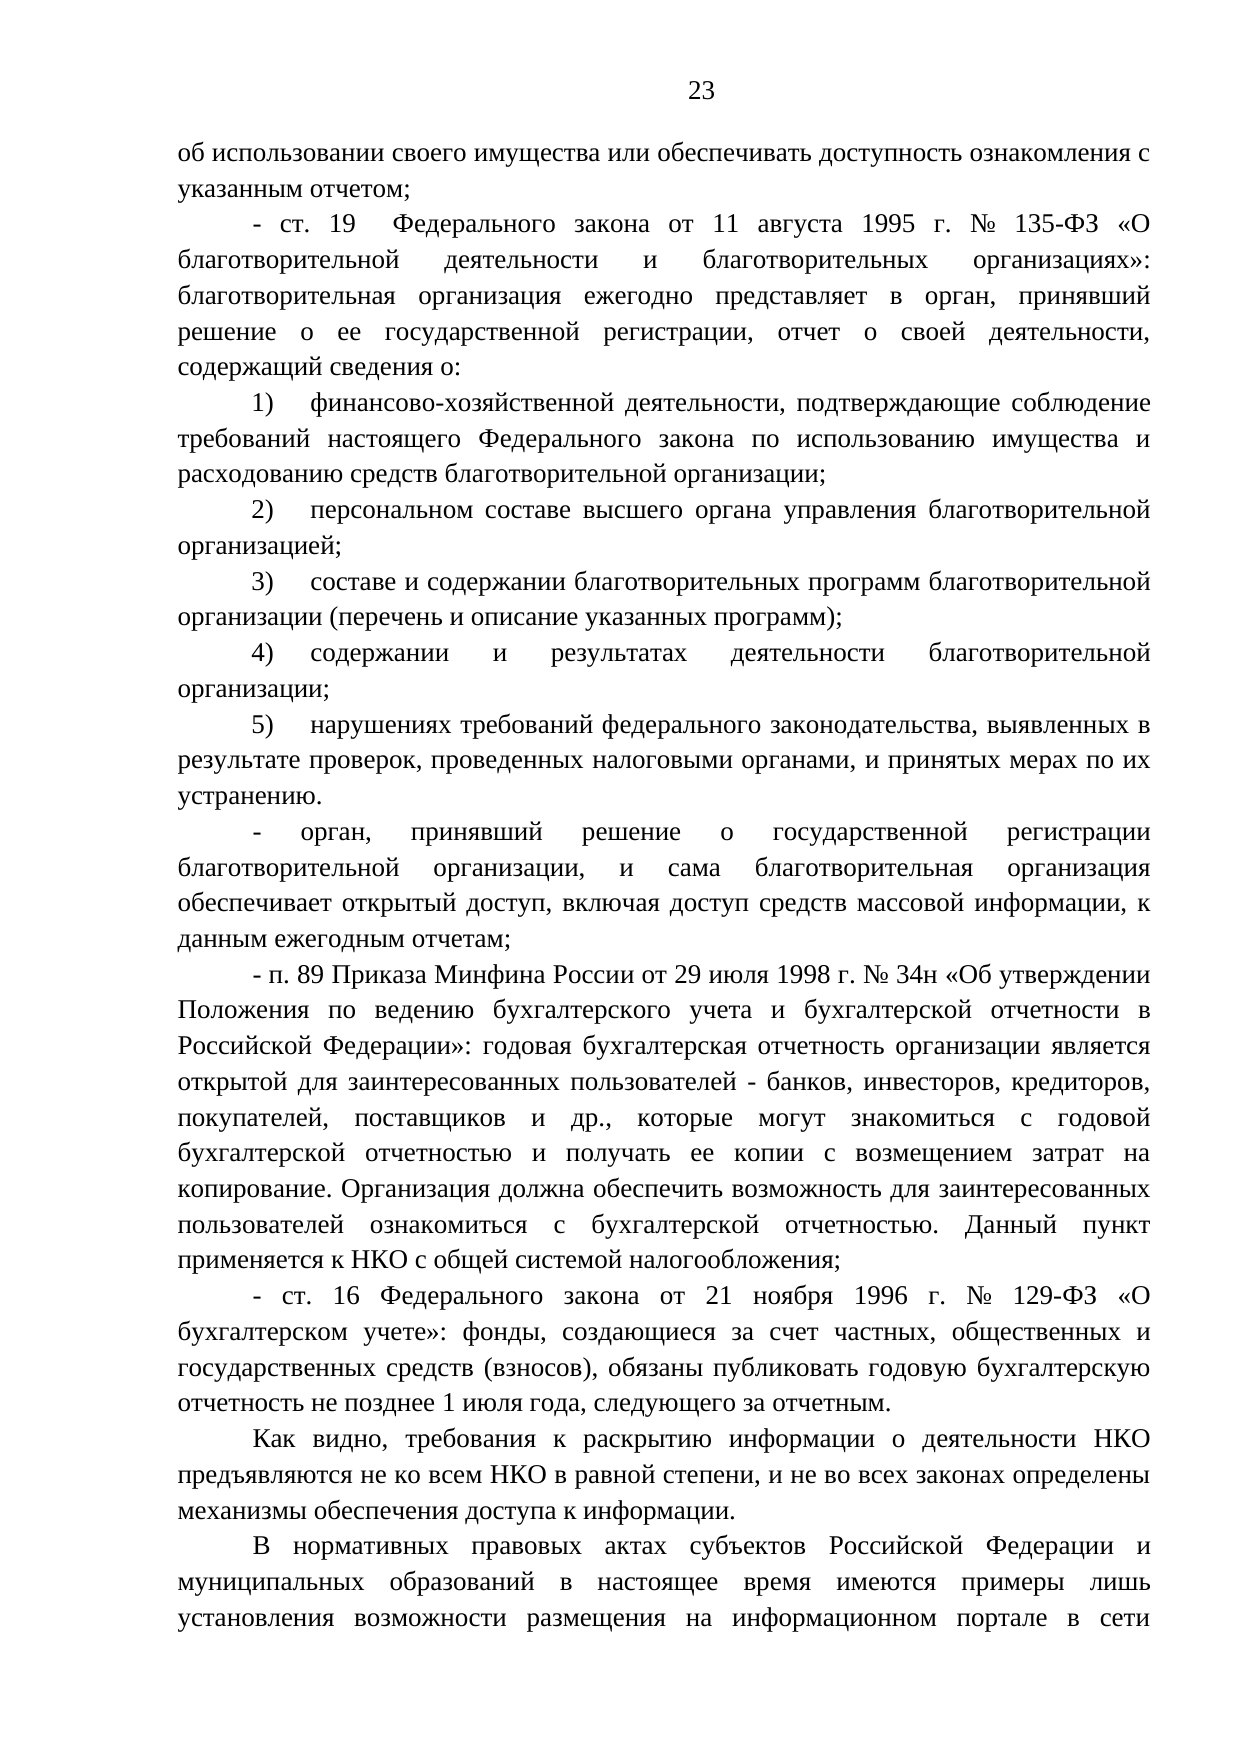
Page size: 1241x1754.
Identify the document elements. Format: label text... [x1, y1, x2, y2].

text Как видно, требования к раскрытию информации о деятельности НКО предъявляются не ко всем НКО в равной степени, и не во всех законах определены механизмы обеспечения доступа к информации. [177, 1422, 1152, 1525]
text - ст. 16 Федерального закона от 21 ноября . № 129-ФЗ «О бухгалтерском учете»: фонды, создающиеся за счет частных, общественных и государственных средств (взносов), обязаны публиковать годовую бухгалтерскую отчетность не позднее 1 июля года, следующего за отчетным. [177, 1279, 1152, 1418]
list нарушениях требований федерального законодательства, выявленных в результате проверок, проведенных налоговыми органами, и принятых мерах по их устранению. [177, 708, 1152, 810]
list составе и содержании благотворительных программ благотворительной организации (перечень и описание указанных программ); [177, 565, 1152, 632]
text - ст. 19 Федерального закона от 11 августа . № 135-ФЗ «О благотворительной деятельности и благотворительных организациях»: благотворительная организация ежегодно представляет в орган, принявший решение о ее государственной регистрации, отчет о своей деятельности, содержащий сведения о: [177, 207, 1152, 382]
list содержании и результатах деятельности благотворительной организации; [177, 636, 1152, 703]
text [177, 136, 1152, 203]
list персональном составе высшего органа управления благотворительной организацией; [177, 493, 1152, 560]
text - орган, принявший решение о государственной регистрации благотворительной организации, и сама благотворительная организация обеспечивает открытый доступ, включая доступ средств массовой информации, к данным ежегодным отчетам; [177, 815, 1152, 953]
text - п. 89 Приказа Минфина России от 29 июля . № 34н «Об утверждении Положения по ведению бухгалтерского учета и бухгалтерской отчетности в Российской Федерации»: годовая бухгалтерская отчетность организации является открытой для заинтересованных пользователей - банков, инвесторов, кредиторов, покупателей, поставщиков и др., которые могут знакомиться с годовой бухгалтерской отчетностью и получать ее копии с возмещением затрат на копирование. Организация должна обеспечить возможность для заинтересованных пользователей ознакомиться с бухгалтерской отчетностью. Данный пункт применяется к НКО с общей системой налогообложения; [177, 958, 1152, 1275]
list финансово-хозяйственной деятельности, подтверждающие соблюдение требований настоящего Федерального закона по использованию имущества и расходованию средств благотворительной организации; [177, 386, 1152, 489]
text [177, 1529, 1152, 1632]
